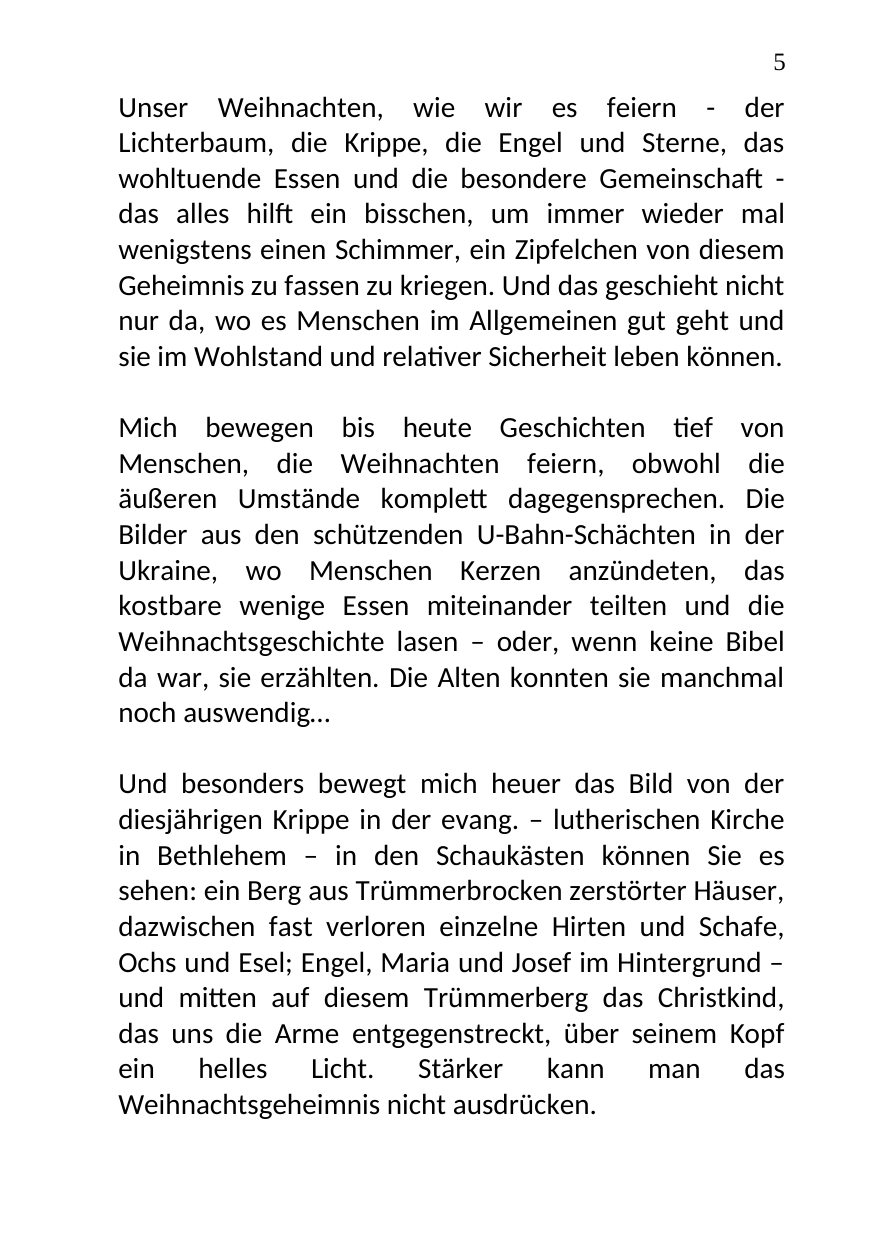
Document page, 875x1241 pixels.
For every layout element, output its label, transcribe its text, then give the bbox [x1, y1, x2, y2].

text Unser Weihnachten, wie wir es feiern - der Lichterbaum, die Krippe, die Engel und Sterne, das wohltuende Essen und die besondere Gemeinschaft - das alles hilft ein bisschen, um immer wieder mal wenigstens einen Schimmer, ein Zipfelchen von diesem Geheimnis zu fassen zu kriegen. Und das geschieht nicht nur da, wo es Menschen im Allgemeinen gut geht und sie im Wohlstand und relativer Sicherheit leben können. [118, 89, 785, 374]
text Und besonders bewegt mich heuer das Bild von der diesjährigen Krippe in der evang. – lutherischen Kirche in Bethlehem – in den Schaukästen können Sie es sehen: ein Berg aus Trümmerbrocken zerstörter Häuser, dazwischen fast verloren einzelne Hirten und Schafe, Ochs und Esel; Engel, Maria und Josef im Hintergrund – und mitten auf diesem Trümmerberg das Christkind, das uns die Arme entgegenstreckt, über seinem Kopf ein helles Licht. Stärker kann man das Weihnachtsgeheimnis nicht ausdrücken. [118, 766, 785, 1122]
text Mich bewegen bis heute Geschichten tief von Menschen, die Weihnachten feiern, obwohl die äußeren Umstände komplett dagegensprechen. Die Bilder aus den schützenden U-Bahn-Schächten in der Ukraine, wo Menschen Kerzen anzündeten, das kostbare wenige Essen miteinander teilten und die Weihnachtsgeschichte lasen – oder, wenn keine Bibel da war, sie erzählten. Die Alten konnten sie manchmal noch auswendig… [118, 409, 785, 730]
